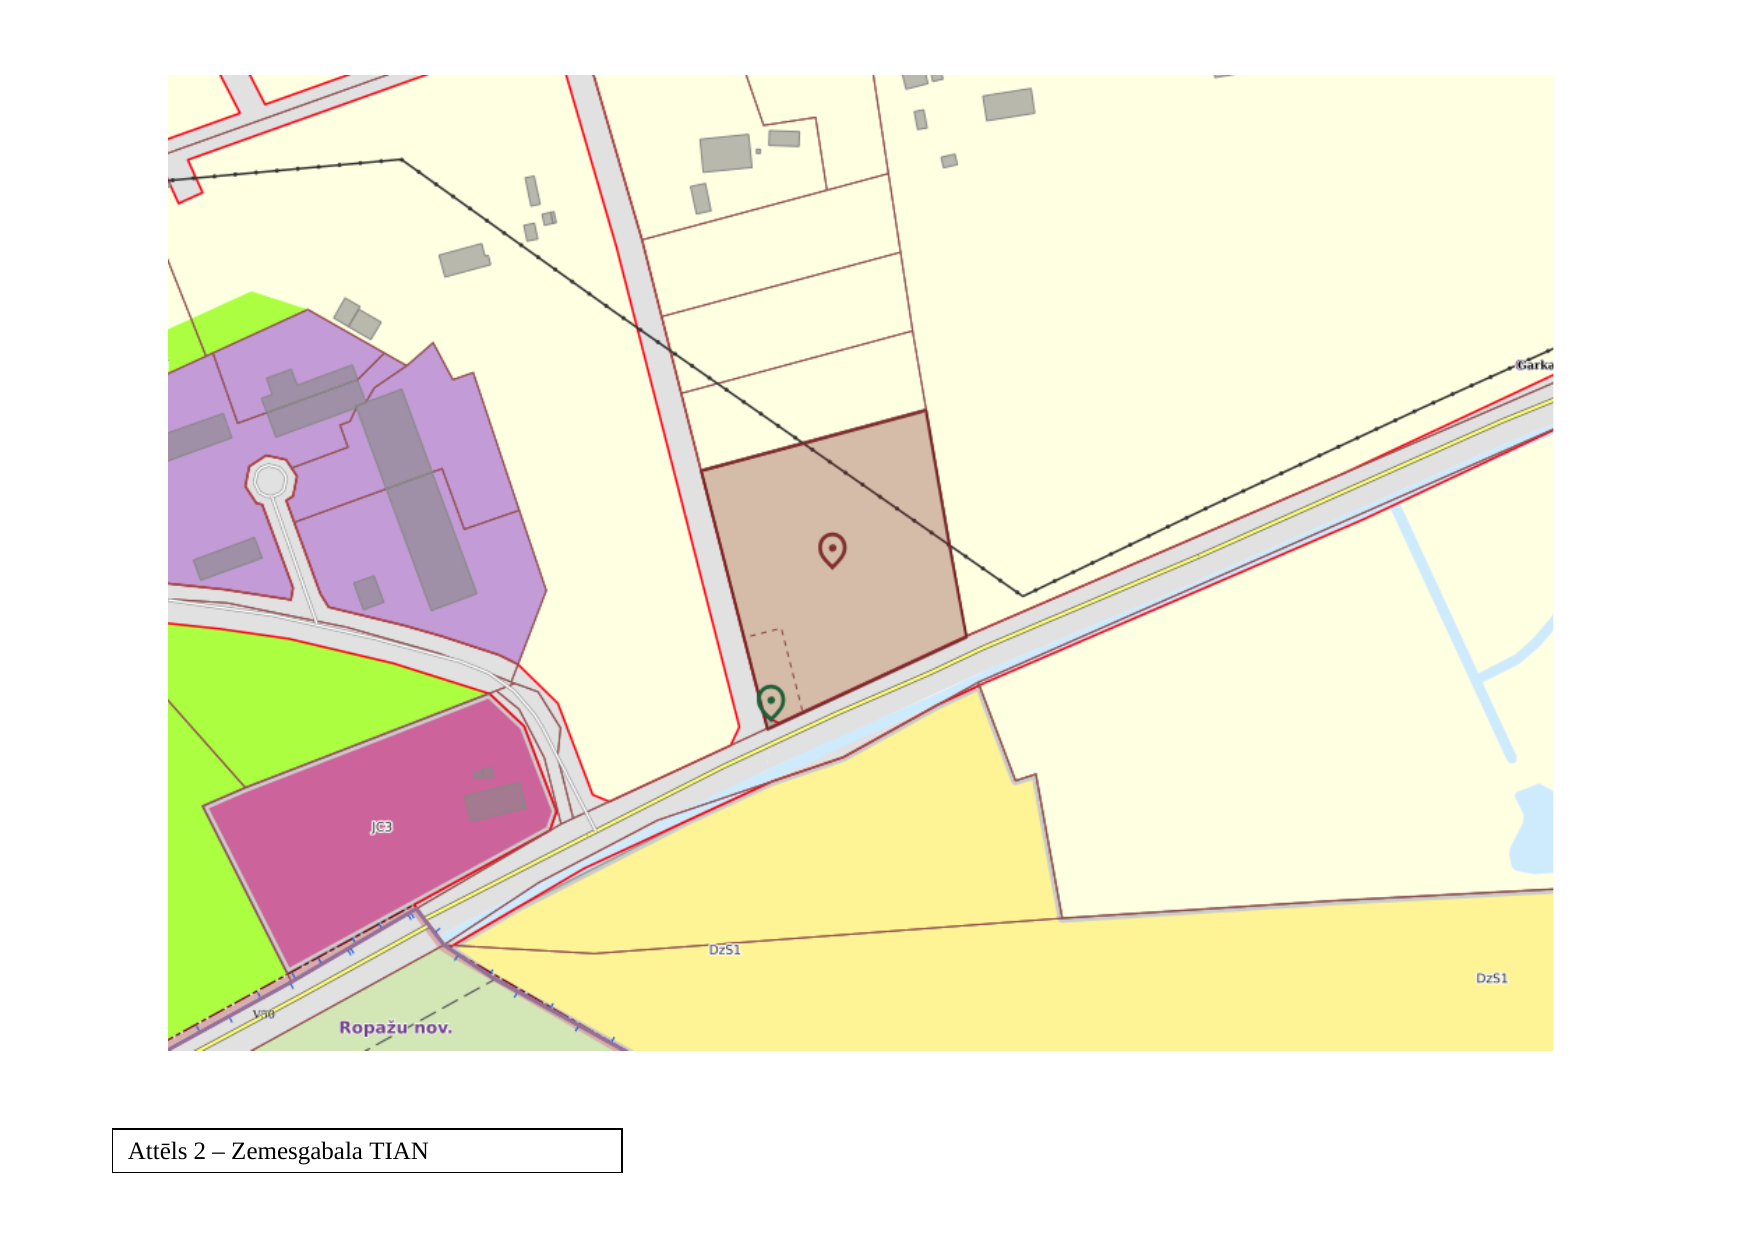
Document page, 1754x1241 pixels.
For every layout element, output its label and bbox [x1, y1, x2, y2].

picture [168, 75, 1554, 1051]
